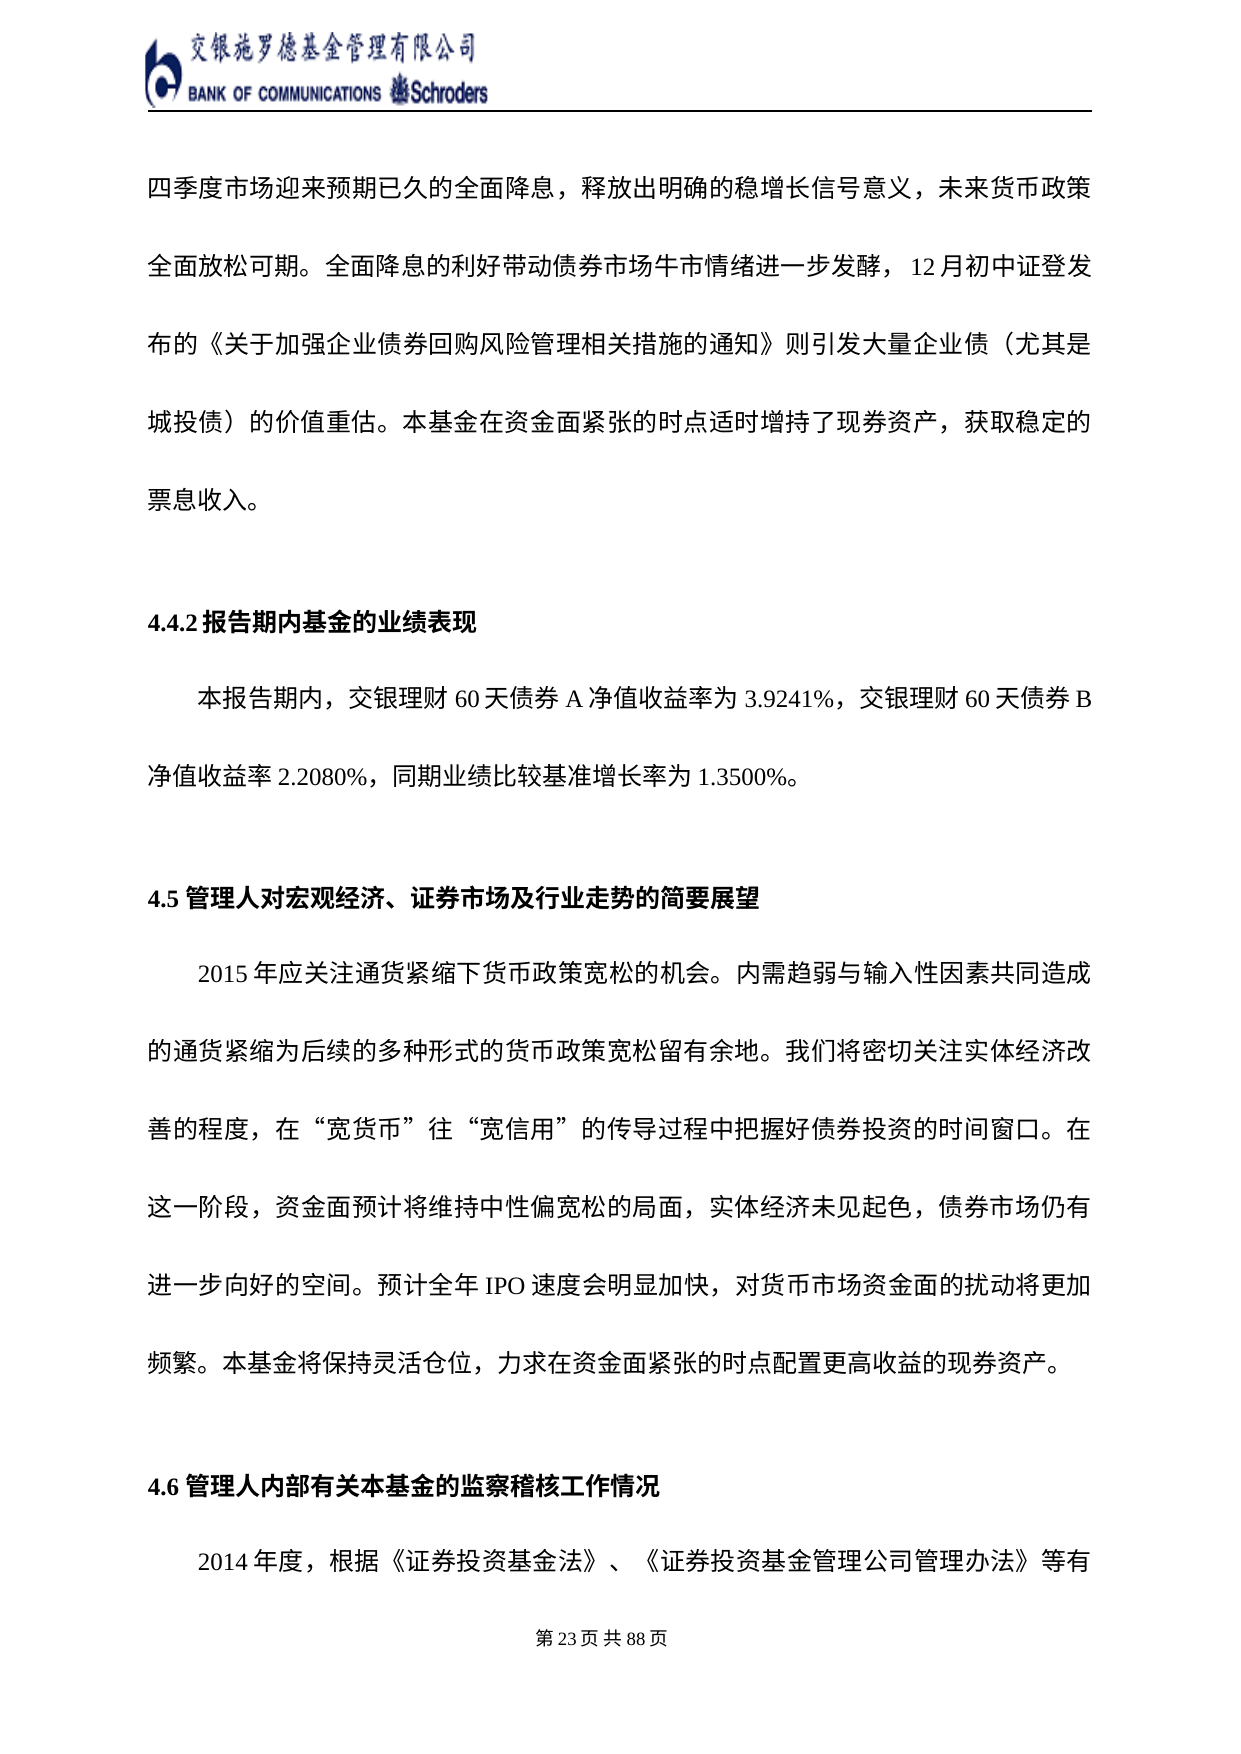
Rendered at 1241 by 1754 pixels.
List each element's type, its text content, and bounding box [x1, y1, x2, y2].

subtitle 4.6 管理人内部有关本基金的监察稽核工作情况 [148, 1452, 1092, 1517]
picture [145, 32, 488, 108]
text 本报告期内，交银理财60天债券A净值收益率为3.9241%，交银理财60天债券B净值收益率2.2080%，同期业绩比较基准增长率为1.3500%。 [148, 664, 1092, 807]
text 4.4.2报告期内基金的业绩表现 [148, 588, 1092, 653]
text 2015年应关注通货紧缩下货币政策宽松的机会。内需趋弱与输入性因素共同造成的通货紧缩为后续的多种形式的货币政策宽松留有余地。我们将密切关注实体经济改善的程度，在“宽货币”往“宽信用”的传导过程中把握好债券投资的时间窗口。在这一阶段，资金面预计将维持中性偏宽松的局面，实体经济未见起色，债券市场仍有进一步向好的空间。预计全年IPO速度会明显加快，对货币市场资金面的扰动将更加频繁。本基金将保持灵活仓位，力求在资金面紧张的时点配置更高收益的现券资产。 [148, 939, 1092, 1394]
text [148, 1527, 1092, 1592]
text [148, 154, 1092, 531]
subtitle 4.5 管理人对宏观经济、证券市场及行业走势的简要展望 [148, 864, 1092, 929]
